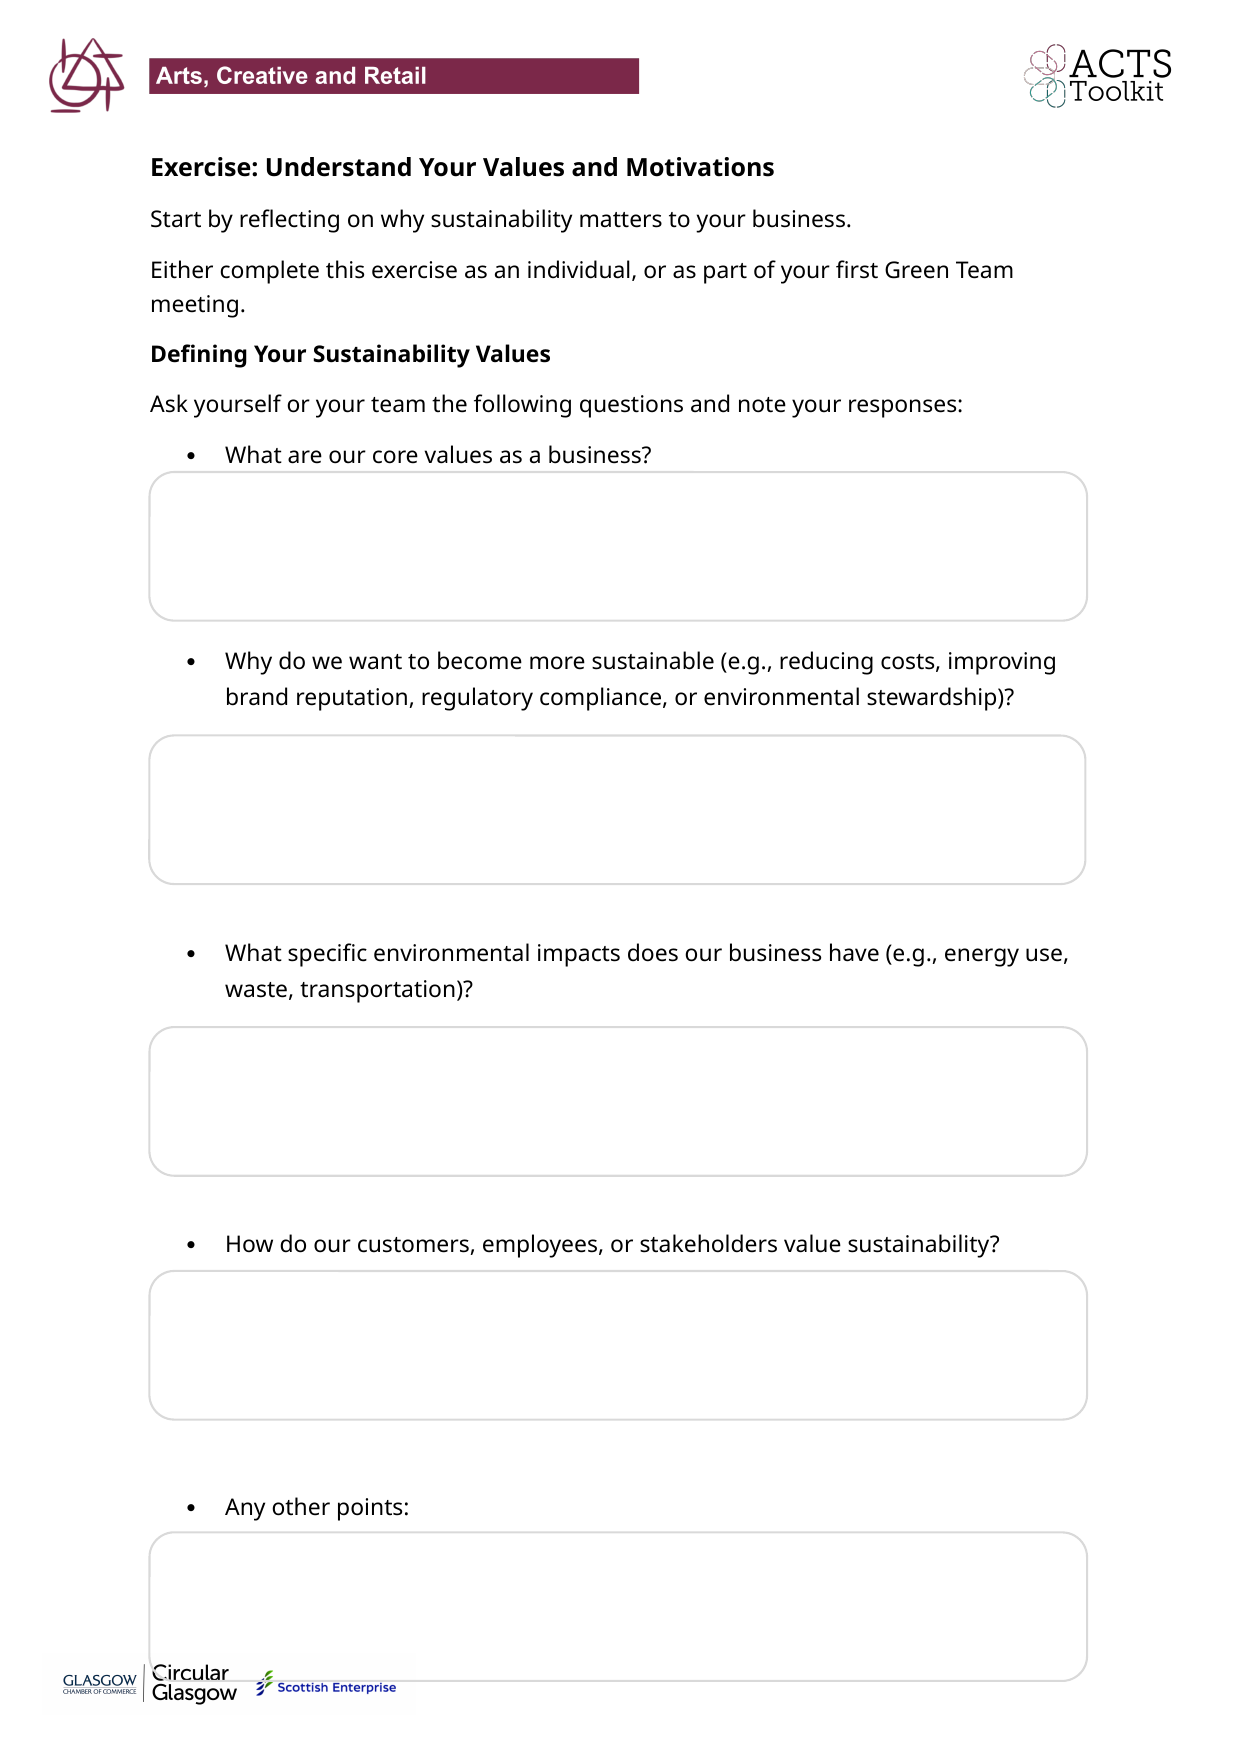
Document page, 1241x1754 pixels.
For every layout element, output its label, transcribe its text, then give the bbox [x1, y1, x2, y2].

picture [48, 37, 639, 113]
text Start by reflecting on why sustainability matters to your business. [150, 203, 1090, 235]
list What are our core values as a business? [187, 439, 1090, 470]
list Any other points: [187, 1491, 1090, 1522]
list What specific environmental impacts does our business have (e.g., energy use, waste, transportation)? [187, 937, 1090, 1004]
list How do our customers, employees, or stakeholders value sustainability? [187, 1227, 1090, 1259]
picture [151, 1653, 417, 1679]
text Ask yourself or your team the following questions and note your responses: [150, 388, 1090, 420]
list Why do we want to become more sustainable (e.g., reducing costs, improving brand reputation, regulatory compliance, or environmental stewardship)? [187, 645, 1090, 712]
text Defining Your Sustainability Values [150, 338, 1090, 369]
picture [41, 1653, 417, 1715]
picture [1018, 36, 1177, 113]
text Exercise: Understand Your Values and Motivations [150, 150, 1090, 184]
text Either complete this exercise as an individual, or as part of your first Green Team meeting. [150, 254, 1090, 319]
